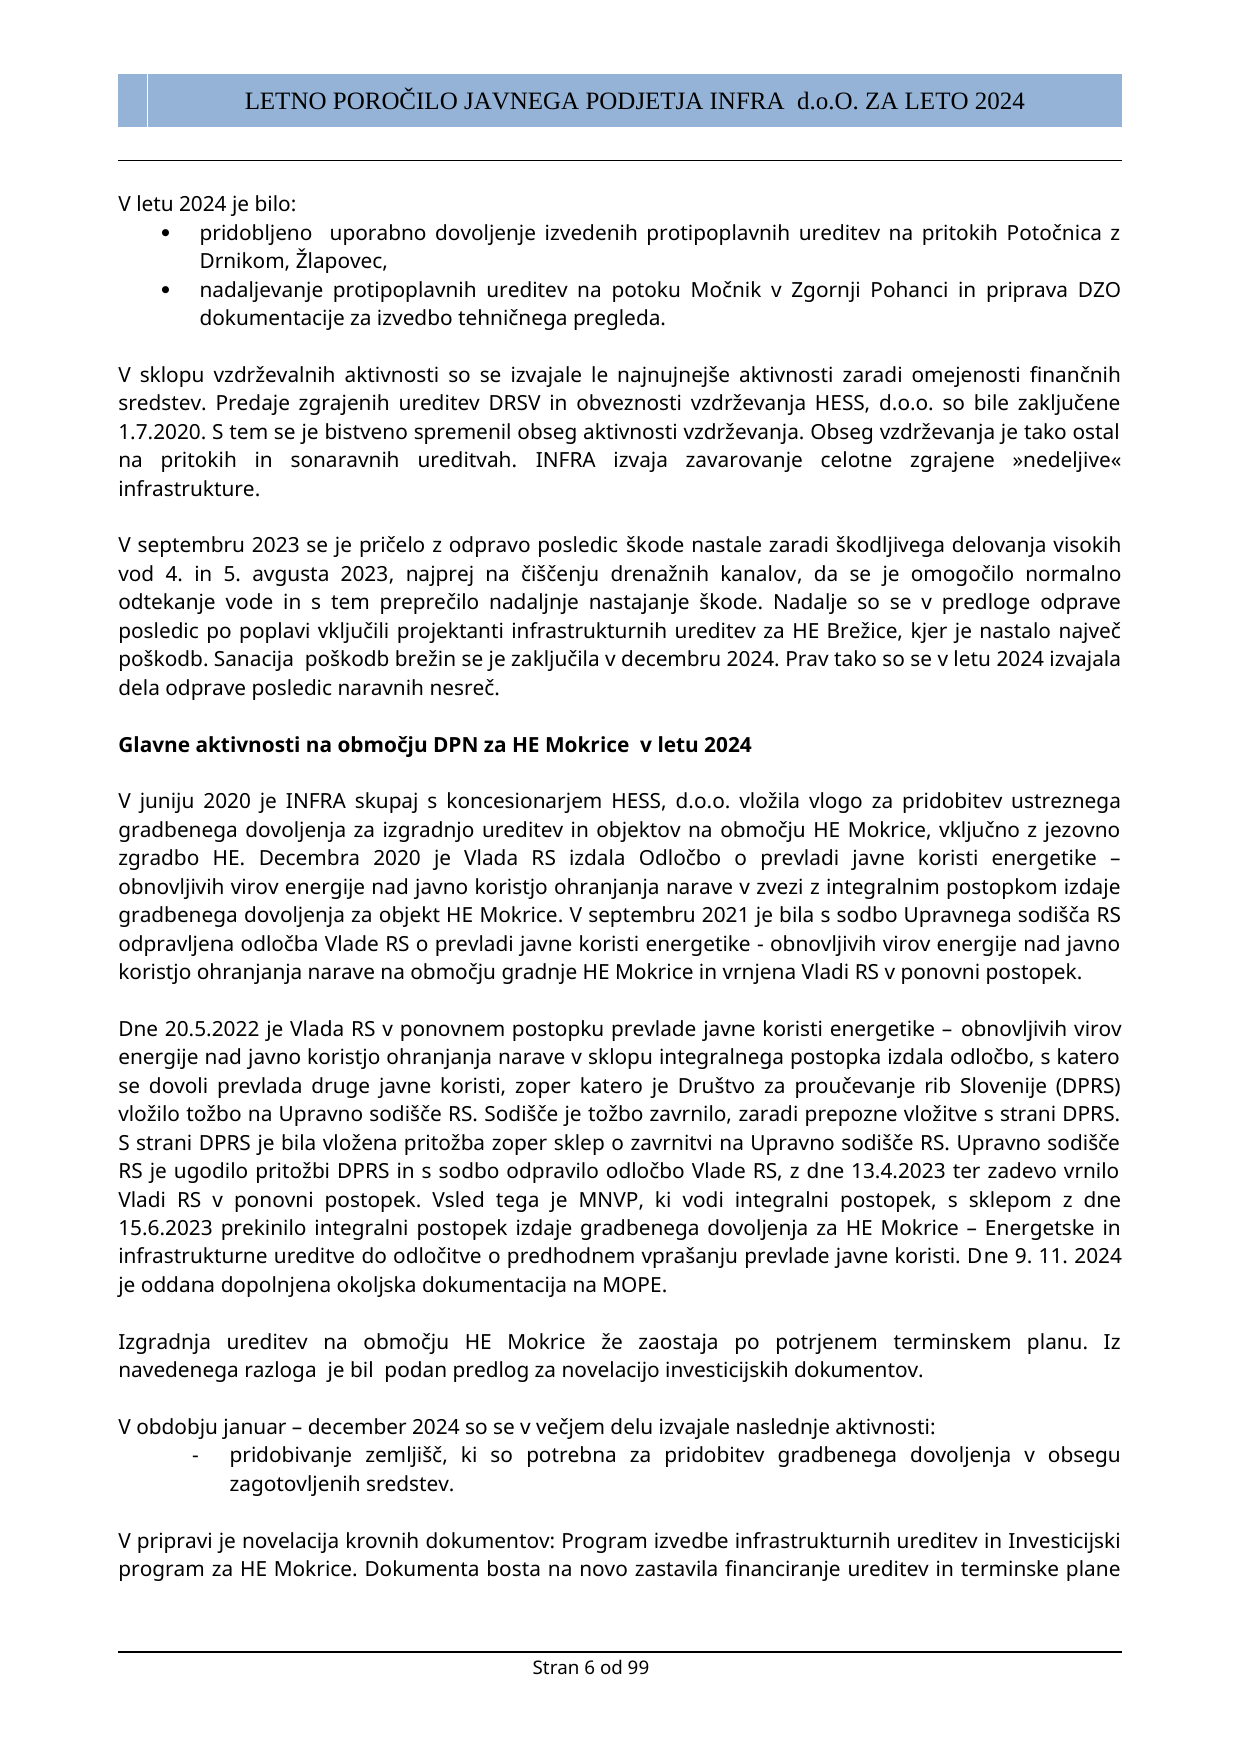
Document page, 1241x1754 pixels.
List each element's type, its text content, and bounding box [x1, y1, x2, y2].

list pridobljeno uporabno dovoljenje izvedenih protipoplavnih ureditev na pritokih Potočnica z Drnikom, Žlapovec, [162, 218, 1122, 275]
text V obdobju januar – december 2024 so se v večjem delu izvajale naslednje aktivnosti: [118, 1412, 1122, 1441]
text V sklopu vzdrževalnih aktivnosti so se izvajale le najnujnejše aktivnosti zaradi omejenosti finančnih sredstev. Predaje zgrajenih ureditev DRSV in obveznosti vzdrževanja HESS, d.o.o. so bile zaključene 1.7.2020. S tem se je bistveno spremenil obseg aktivnosti vzdrževanja. Obseg vzdrževanja je tako ostal na pritokih in sonaravnih ureditvah. INFRA izvaja zavarovanje celotne zgrajene »nedeljive« infrastrukture. [118, 360, 1122, 502]
list pridobivanje zemljišč, ki so potrebna za pridobitev gradbenega dovoljenja v obsegu zagotovljenih sredstev. [192, 1441, 1122, 1497]
text Glavne aktivnosti na območju DPN za HE Mokrice v letu 2024 [118, 730, 1122, 758]
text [118, 1526, 1122, 1583]
text Izgradnja ureditev na območju HE Mokrice že zaostaja po potrjenem terminskem planu. Iz navedenega razloga je bil podan predlog za novelacijo investicijskih dokumentov. [118, 1327, 1122, 1384]
text V juniju 2020 je INFRA skupaj s koncesionarjem HESS, d.o.o. vložila vlogo za pridobitev ustreznega gradbenega dovoljenja za izgradnjo ureditev in objektov na območju HE Mokrice, vključno z jezovno zgradbo HE. Decembra 2020 je Vlada RS izdala Odločbo o prevladi javne koristi energetike – obnovljivih virov energije nad javno koristjo ohranjanja narave v zvezi z integralnim postopkom izdaje gradbenega dovoljenja za objekt HE Mokrice. V septembru 2021 je bila s sodbo Upravnega sodišča RS odpravljena odločba Vlade RS o prevladi javne koristi energetike - obnovljivih virov energije nad javno koristjo ohranjanja narave na območju gradnje HE Mokrice in vrnjena Vladi RS v ponovni postopek. [118, 787, 1122, 986]
list nadaljevanje protipoplavnih ureditev na potoku Močnik v Zgornji Pohanci in priprava DZO dokumentacije za izvedbo tehničnega pregleda. [162, 275, 1122, 332]
text Dne 20.5.2022 je Vlada RS v ponovnem postopku prevlade javne koristi energetike – obnovljivih virov energije nad javno koristjo ohranjanja narave v sklopu integralnega postopka izdala odločbo, s katero se dovoli prevlada druge javne koristi, zoper katero je Društvo za proučevanje rib Slovenije (DPRS) vložilo tožbo na Upravno sodišče RS. Sodišče je tožbo zavrnilo, zaradi prepozne vložitve s strani DPRS. S strani DPRS je bila vložena pritožba zoper sklep o zavrnitvi na Upravno sodišče RS. Upravno sodišče RS je ugodilo pritožbi DPRS in s sodbo odpravilo odločbo Vlade RS, z dne 13.4.2023 ter zadevo vrnilo Vladi RS v ponovni postopek. Vsled tega je MNVP, ki vodi integralni postopek, s sklepom z dne 15.6.2023 prekinilo integralni postopek izdaje gradbenega dovoljenja za HE Mokrice – Energetske in infrastrukturne ureditve do odločitve o predhodnem vprašanju prevlade javne koristi. Dne 9. 11. 2024 je oddana dopolnjena okoljska dokumentacija na MOPE. [118, 1014, 1122, 1298]
text V septembru 2023 se je pričelo z odpravo posledic škode nastale zaradi škodljivega delovanja visokih vod 4. in 5. avgusta 2023, najprej na čiščenju drenažnih kanalov, da se je omogočilo normalno odtekanje vode in s tem preprečilo nadaljnje nastajanje škode. Nadalje so se v predloge odprave posledic po poplavi vključili projektanti infrastrukturnih ureditev za HE Brežice, kjer je nastalo največ poškodb. Sanacija poškodb brežin se je zaključila v decembru 2024. Prav tako so se v letu 2024 izvajala dela odprave posledic naravnih nesreč. [118, 531, 1122, 701]
text V letu 2024 je bilo: [118, 189, 1122, 218]
